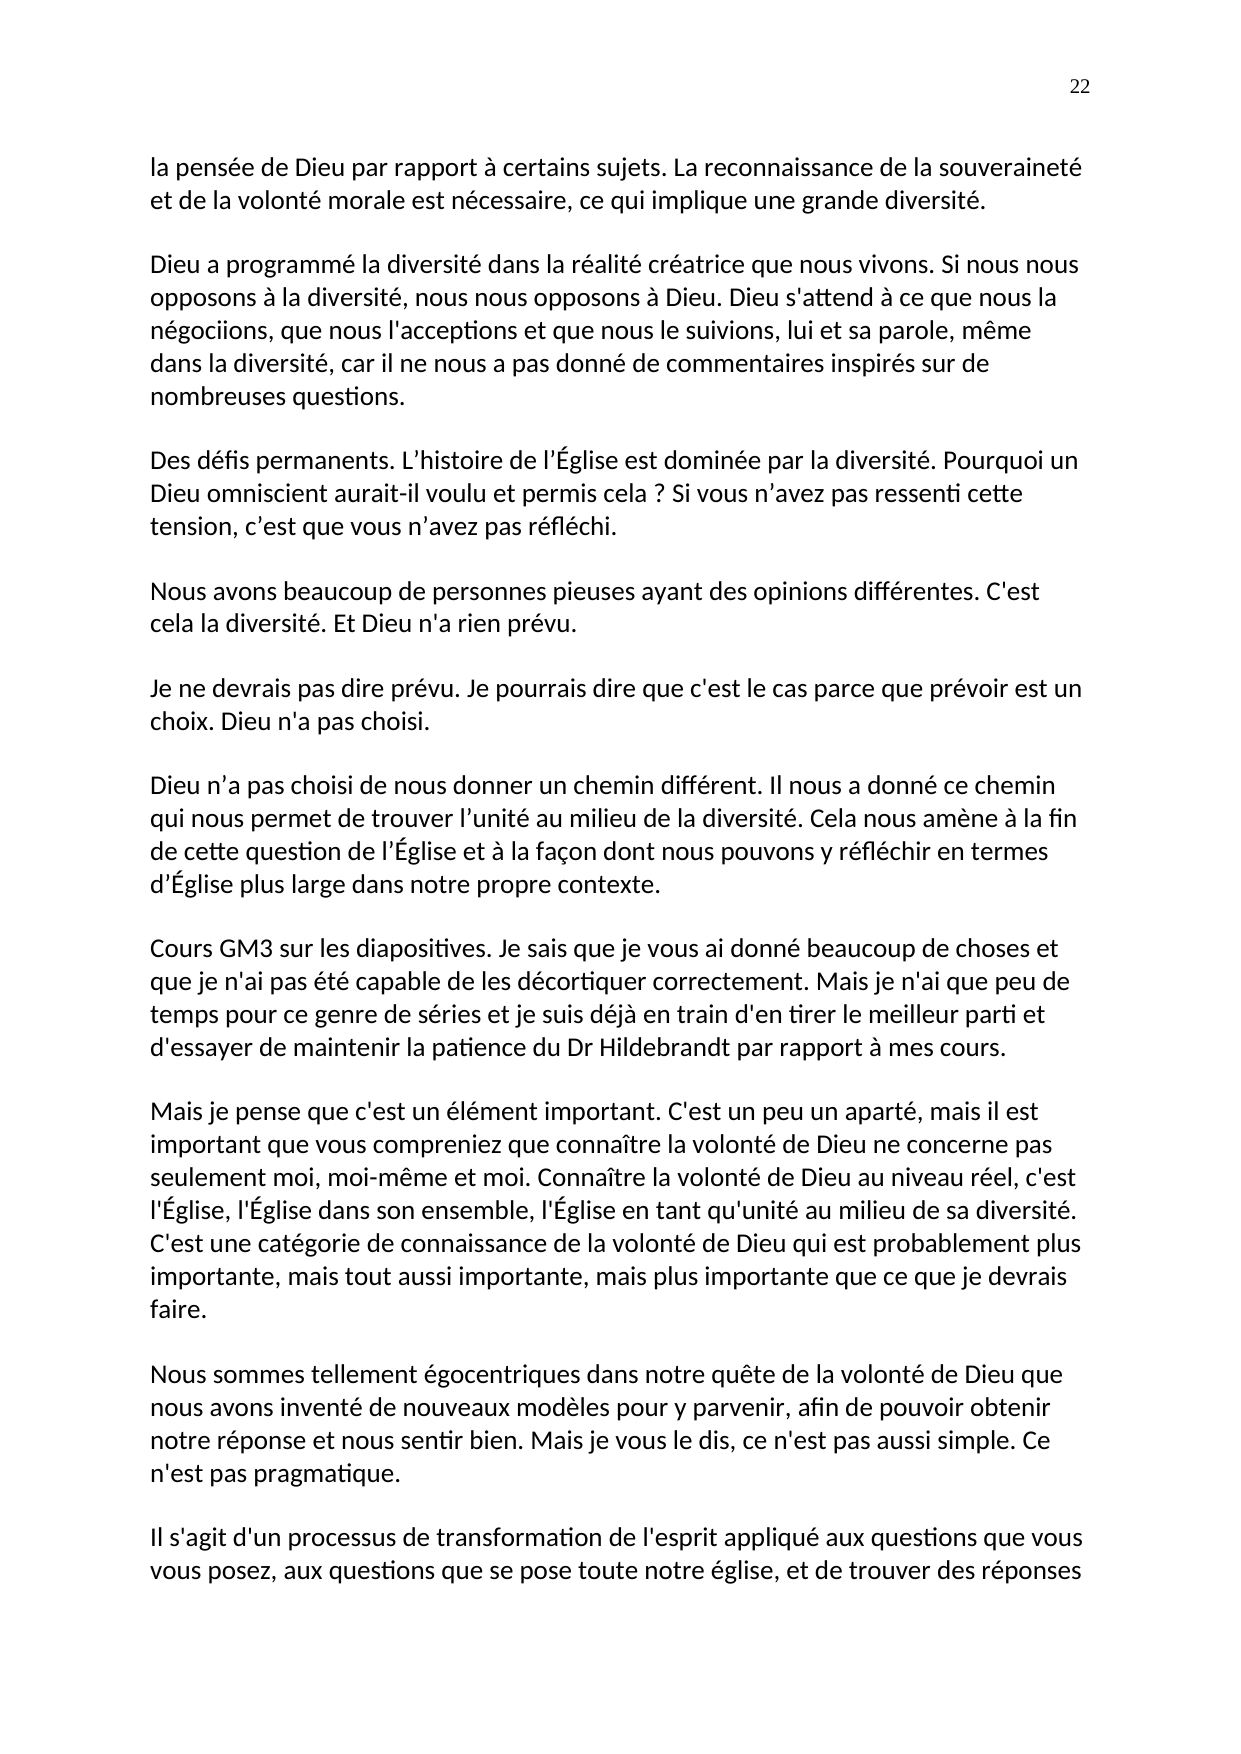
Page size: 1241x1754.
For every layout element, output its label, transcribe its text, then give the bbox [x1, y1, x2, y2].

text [150, 150, 1090, 216]
text Je ne devrais pas dire prévu. Je pourrais dire que c'est le cas parce que prévoir est un choix. Dieu n'a pas choisi. [150, 671, 1090, 737]
text Des défis permanents. L’histoire de l’Église est dominée par la diversité. Pourquoi un Dieu omniscient aurait-il voulu et permis cela ? Si vous n’avez pas ressenti cette tension, c’est que vous n’avez pas réfléchi. [150, 443, 1090, 542]
text Mais je pense que c'est un élément important. C'est un peu un aparté, mais il est important que vous compreniez que connaître la volonté de Dieu ne concerne pas seulement moi, moi-même et moi. Connaître la volonté de Dieu au niveau réel, c'est l'Église, l'Église dans son ensemble, l'Église en tant qu'unité au milieu de sa diversité. C'est une catégorie de connaissance de la volonté de Dieu qui est probablement plus importante, mais tout aussi importante, mais plus importante que ce que je devrais faire. [150, 1094, 1090, 1326]
text Nous avons beaucoup de personnes pieuses ayant des opinions différentes. C'est cela la diversité. Et Dieu n'a rien prévu. [150, 574, 1090, 640]
text Dieu a programmé la diversité dans la réalité créatrice que nous vivons. Si nous nous opposons à la diversité, nous nous opposons à Dieu. Dieu s'attend à ce que nous la négociions, que nous l'acceptions et que nous le suivions, lui et sa parole, même dans la diversité, car il ne nous a pas donné de commentaires inspirés sur de nombreuses questions. [150, 247, 1090, 412]
text Dieu n’a pas choisi de nous donner un chemin différent. Il nous a donné ce chemin qui nous permet de trouver l’unité au milieu de la diversité. Cela nous amène à la fin de cette question de l’Église et à la façon dont nous pouvons y réfléchir en termes d’Église plus large dans notre propre contexte. [150, 768, 1090, 900]
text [150, 1520, 1090, 1586]
text Nous sommes tellement égocentriques dans notre quête de la volonté de Dieu que nous avons inventé de nouveaux modèles pour y parvenir, afin de pouvoir obtenir notre réponse et nous sentir bien. Mais je vous le dis, ce n'est pas aussi simple. Ce n'est pas pragmatique. [150, 1357, 1090, 1489]
text Cours GM3 sur les diapositives. Je sais que je vous ai donné beaucoup de choses et que je n'ai pas été capable de les décortiquer correctement. Mais je n'ai que peu de temps pour ce genre de séries et je suis déjà en train d'en tirer le meilleur parti et d'essayer de maintenir la patience du Dr Hildebrandt par rapport à mes cours. [150, 931, 1090, 1063]
